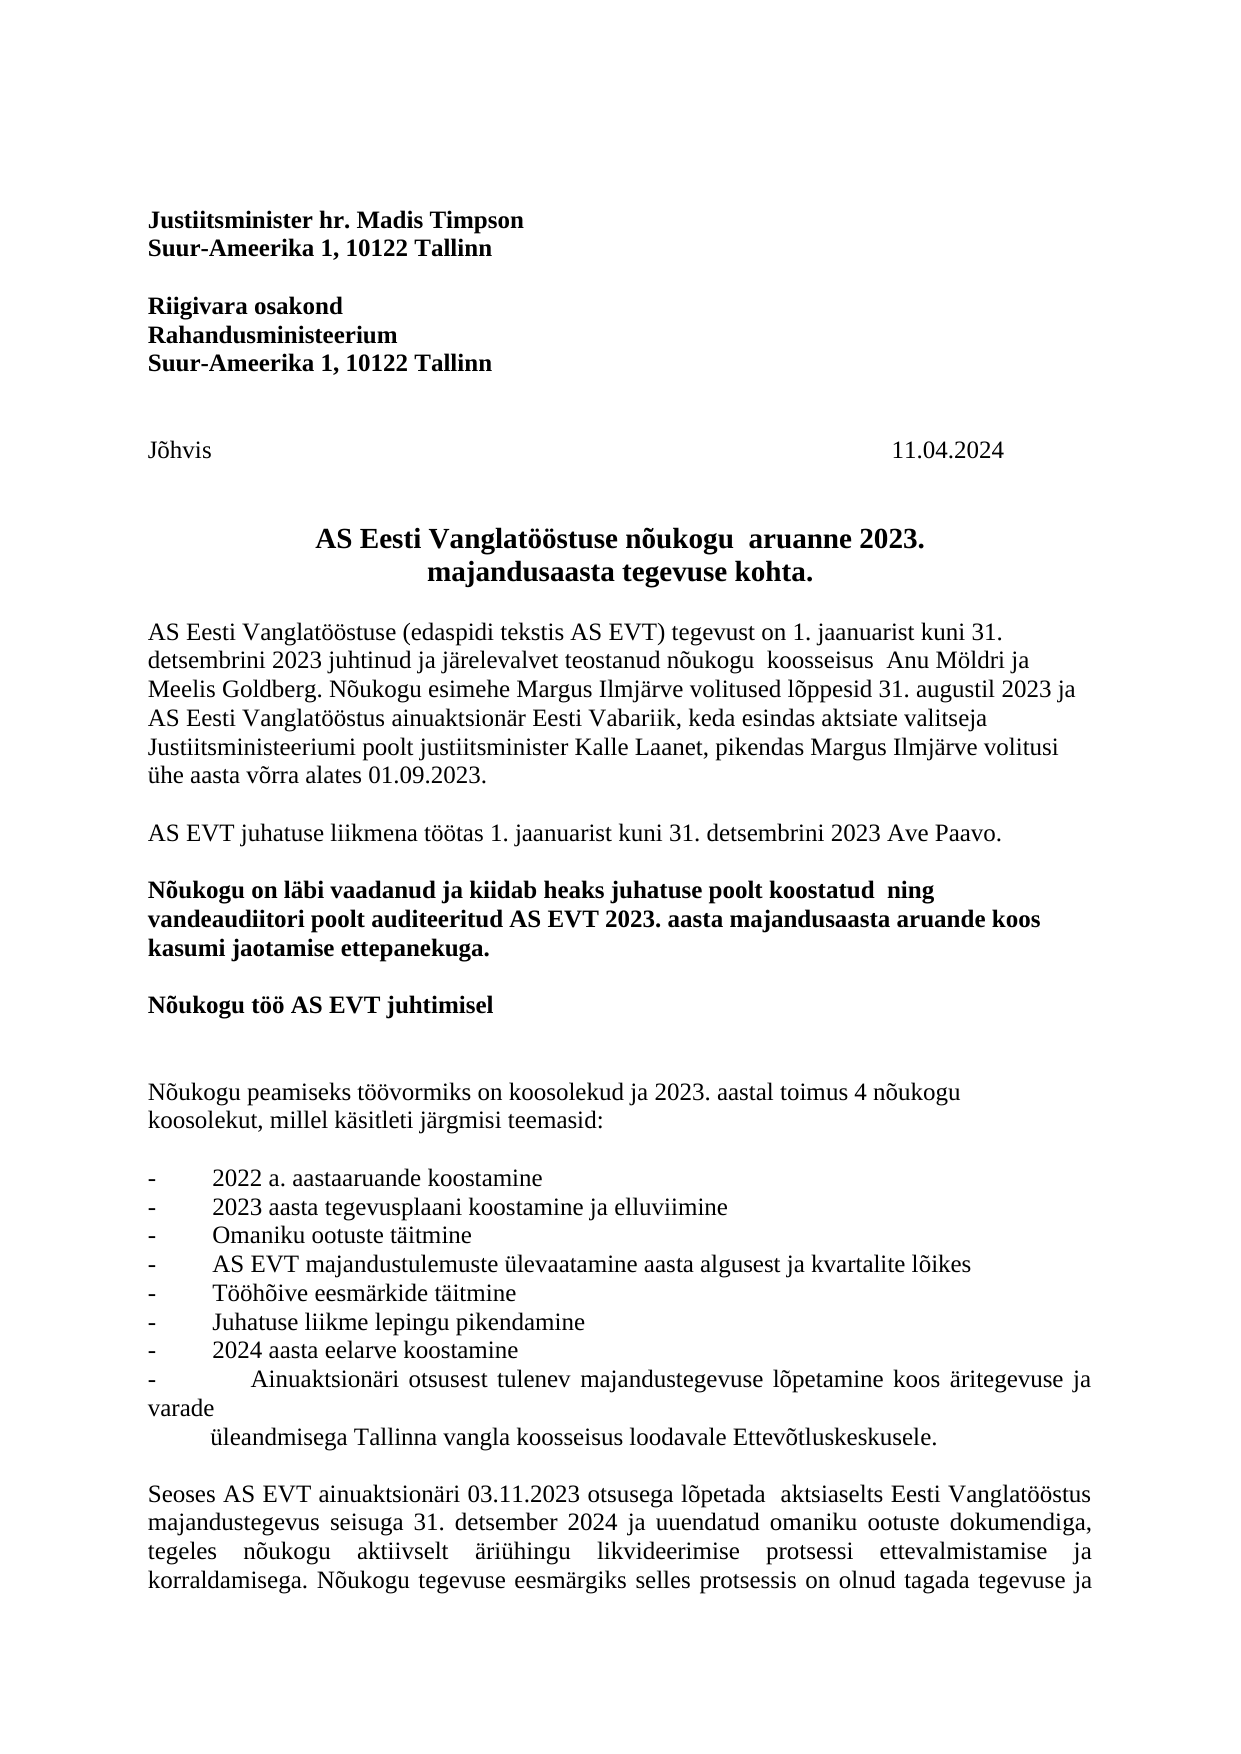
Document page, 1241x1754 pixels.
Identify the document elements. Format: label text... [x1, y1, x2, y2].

text AS Eesti Vanglatööstuse (edaspidi tekstis AS EVT) tegevust on 1. jaanuarist kuni 31. detsembrini 2023 juhtinud ja järelevalvet teostanud nõukogu koosseisus Anu Möldri ja Meelis Goldberg. Nõukogu esimehe Margus Ilmjärve volitused lõppesid 31. augustil 2023 ja AS Eesti Vanglatööstus ainuaktsionär Eesti Vabariik, keda esindas aktsiate valitseja Justiitsministeeriumi poolt justiitsminister Kalle Laanet, pikendas Margus Ilmjärve volitusi ühe aasta võrra alates 01.09.2023. [148, 617, 1093, 789]
text Nõukogu töö AS EVT juhtimisel [148, 991, 1093, 1019]
text Riigivara osakond Rahandusministeerium Suur-Ameerika 1, 10122 Tallinn [148, 291, 1093, 377]
text - 2024 aasta eelarve koostamine [148, 1335, 1093, 1364]
text majandusaasta tegevuse kohta. [148, 554, 1093, 588]
text Jõhvis 11.04.2024 [148, 435, 1093, 463]
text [148, 1479, 1093, 1594]
text AS Eesti Vanglatööstuse nõukogu aruanne 2023. [148, 521, 1093, 554]
text üleandmisega Tallinna vangla koosseisus loodavale Ettevõtluskeskusele. [148, 1422, 1093, 1450]
text - Omaniku ootuste täitmine [148, 1220, 1093, 1249]
text - Ainuaktsionäri otsusest tulenev majandustegevuse lõpetamine koos äritegevuse ja varade [148, 1364, 1093, 1422]
text - 2023 aasta tegevusplaani koostamine ja elluviimine [148, 1192, 1093, 1220]
text Nõukogu on läbi vaadanud ja kiidab heaks juhatuse poolt koostatud ning vandeaudiitori poolt auditeeritud AS EVT 2023. aasta majandusaasta aruande koos kasumi jaotamise ettepanekuga. [148, 876, 1093, 962]
text koosolekut, millel käsitleti järgmisi teemasid: [148, 1105, 1093, 1134]
text - 2022 a. aastaaruande koostamine [148, 1163, 1093, 1192]
text - Tööhõive eesmärkide täitmine [148, 1278, 1093, 1307]
text Justiitsminister hr. Madis Timpson [148, 205, 1093, 233]
text Nõukogu peamiseks töövormiks on koosolekud ja 2023. aastal toimus 4 nõukogu [148, 1077, 1093, 1105]
text - Juhatuse liikme lepingu pikendamine [148, 1307, 1093, 1335]
text Suur-Ameerika 1, 10122 Tallinn [148, 233, 1093, 262]
text - AS EVT majandustulemuste ülevaatamine aasta algusest ja kvartalite lõikes [148, 1249, 1093, 1278]
text AS EVT juhatuse liikmena töötas 1. jaanuarist kuni 31. detsembrini 2023 Ave Paavo. [148, 818, 1093, 847]
